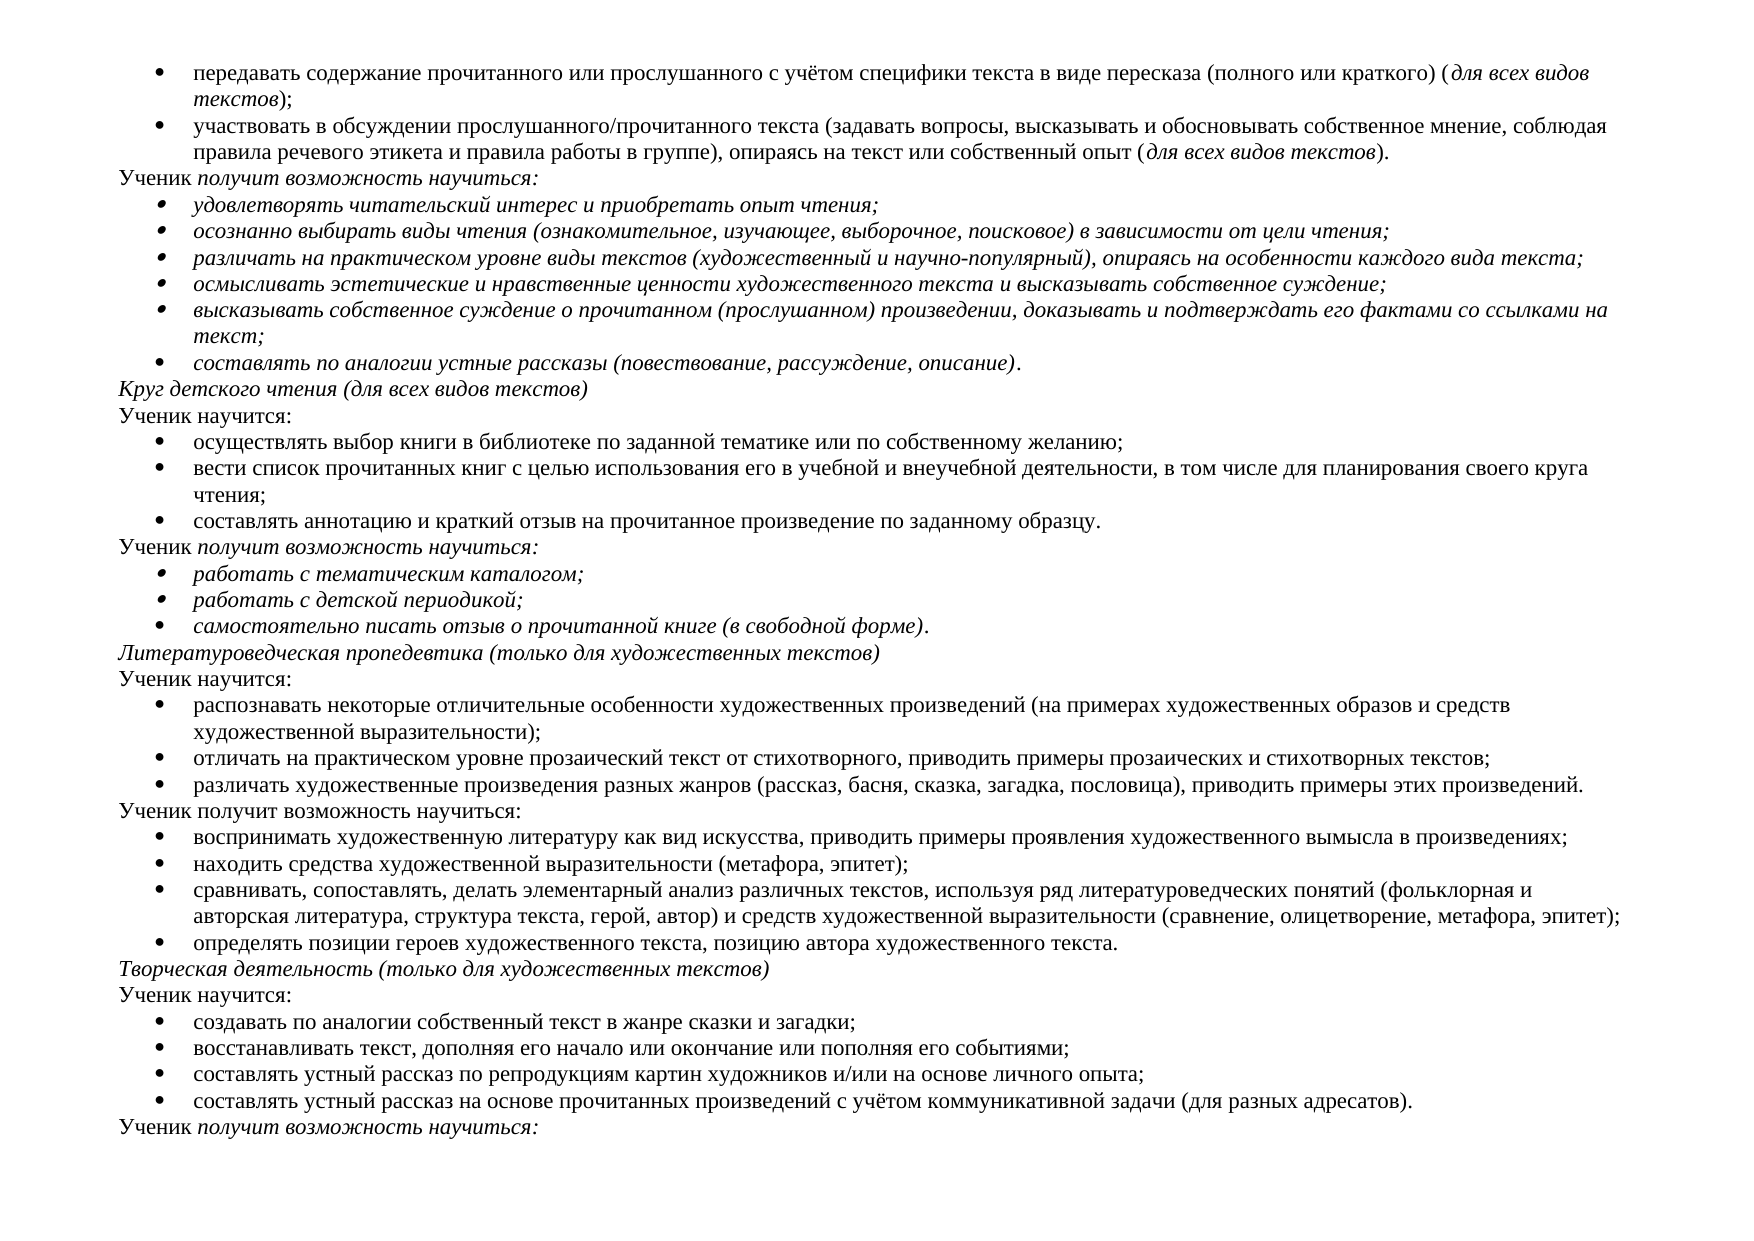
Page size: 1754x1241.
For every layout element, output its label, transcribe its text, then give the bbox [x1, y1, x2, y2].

list определять позиции героев художественного текста, позицию автора художественного текста. [156, 929, 1636, 955]
list работать с детской периодикой; [156, 586, 1636, 612]
text Ученик получит возможность научиться: [118, 533, 1636, 560]
list самостоятельно писать отзыв о прочитанной книге (в свободной форме). [156, 612, 1636, 639]
list удовлетворять читательский интерес и приобретать опыт чтения; [156, 191, 1636, 217]
list создавать по аналогии собственный текст в жанре сказки и загадки; [156, 1008, 1636, 1034]
list составлять по аналогии устные рассказы (повествование, рассуждение, описание). [156, 349, 1636, 375]
list составлять аннотацию и краткий отзыв на прочитанное произведение по заданному образцу. [156, 507, 1636, 533]
list находить средства художественной выразительности (метафора, эпитет); [156, 850, 1636, 876]
text Литературоведческая пропедевтика (только для художественных текстов) [118, 639, 1636, 665]
list работать с тематическим каталогом; [156, 560, 1636, 586]
list осмысливать эстетические и нравственные ценности художественного текста и высказывать собственное суждение; [156, 270, 1636, 296]
text Ученик получит возможность научиться: [118, 164, 1636, 191]
list высказывать собственное суждение о прочитанном (прослушанном) произведении, доказывать и подтверждать его фактами со ссылками на текст; [156, 296, 1636, 349]
list отличать на практическом уровне прозаический текст от стихотворного, приводить примеры прозаических и стихотворных текстов; [156, 744, 1636, 771]
list участвовать в обсуждении прослушанного/прочитанного текста (задавать вопросы, высказывать и обосновывать собственное мнение, соблюдая правила речевого этикета и правила работы в группе), опираясь на текст или собственный опыт (для всех видов текстов). [156, 112, 1636, 164]
text Творческая деятельность (только для художественных текстов) [118, 955, 1636, 981]
list передавать содержание прочитанного или прослушанного с учётом специфики текста в виде пересказа (полного или краткого) (для всех видов текстов); [156, 59, 1636, 112]
list составлять устный рассказ на основе прочитанных произведений с учётом коммуникативной задачи (для разных адресатов). [156, 1087, 1636, 1113]
text Ученик получит возможность научиться: [118, 797, 1636, 823]
list сравнивать, сопоставлять, делать элементарный анализ различных текстов, используя ряд литературоведческих понятий (фольклорная и авторская литература, структура текста, герой, автор) и средств художественной выразительности (сравнение, олицетворение, метафора, эпитет); [156, 876, 1636, 929]
text Круг детского чтения (для всех видов текстов) [118, 375, 1636, 402]
text Ученик научится: [118, 981, 1636, 1008]
list воспринимать художественную литературу как вид искусства, приводить примеры проявления художественного вымысла в произведениях; [156, 823, 1636, 850]
list составлять устный рассказ по репродукциям картин художников и/или на основе личного опыта; [156, 1061, 1636, 1087]
list восстанавливать текст, дополняя его начало или окончание или пополняя его событиями; [156, 1034, 1636, 1061]
list осуществлять выбор книги в библиотеке по заданной тематике или по собственному желанию; [156, 428, 1636, 454]
text Ученик научится: [118, 402, 1636, 428]
text Ученик научится: [118, 665, 1636, 692]
list различать на практическом уровне виды текстов (художественный и научно-популярный), опираясь на особенности каждого вида текста; [156, 243, 1636, 270]
text Ученик получит возможность научиться: [118, 1113, 1636, 1139]
list осознанно выбирать виды чтения (ознакомительное, изучающее, выборочное, поисковое) в зависимости от цели чтения; [156, 217, 1636, 243]
list различать художественные произведения разных жанров (рассказ, басня, сказка, загадка, пословица), приводить примеры этих произведений. [156, 771, 1636, 797]
list вести список прочитанных книг с целью использования его в учебной и внеучебной деятельности, в том числе для планирования своего круга чтения; [156, 454, 1636, 507]
list распознавать некоторые отличительные особенности художественных произведений (на примерах художественных образов и средств художественной выразительности); [156, 692, 1636, 744]
